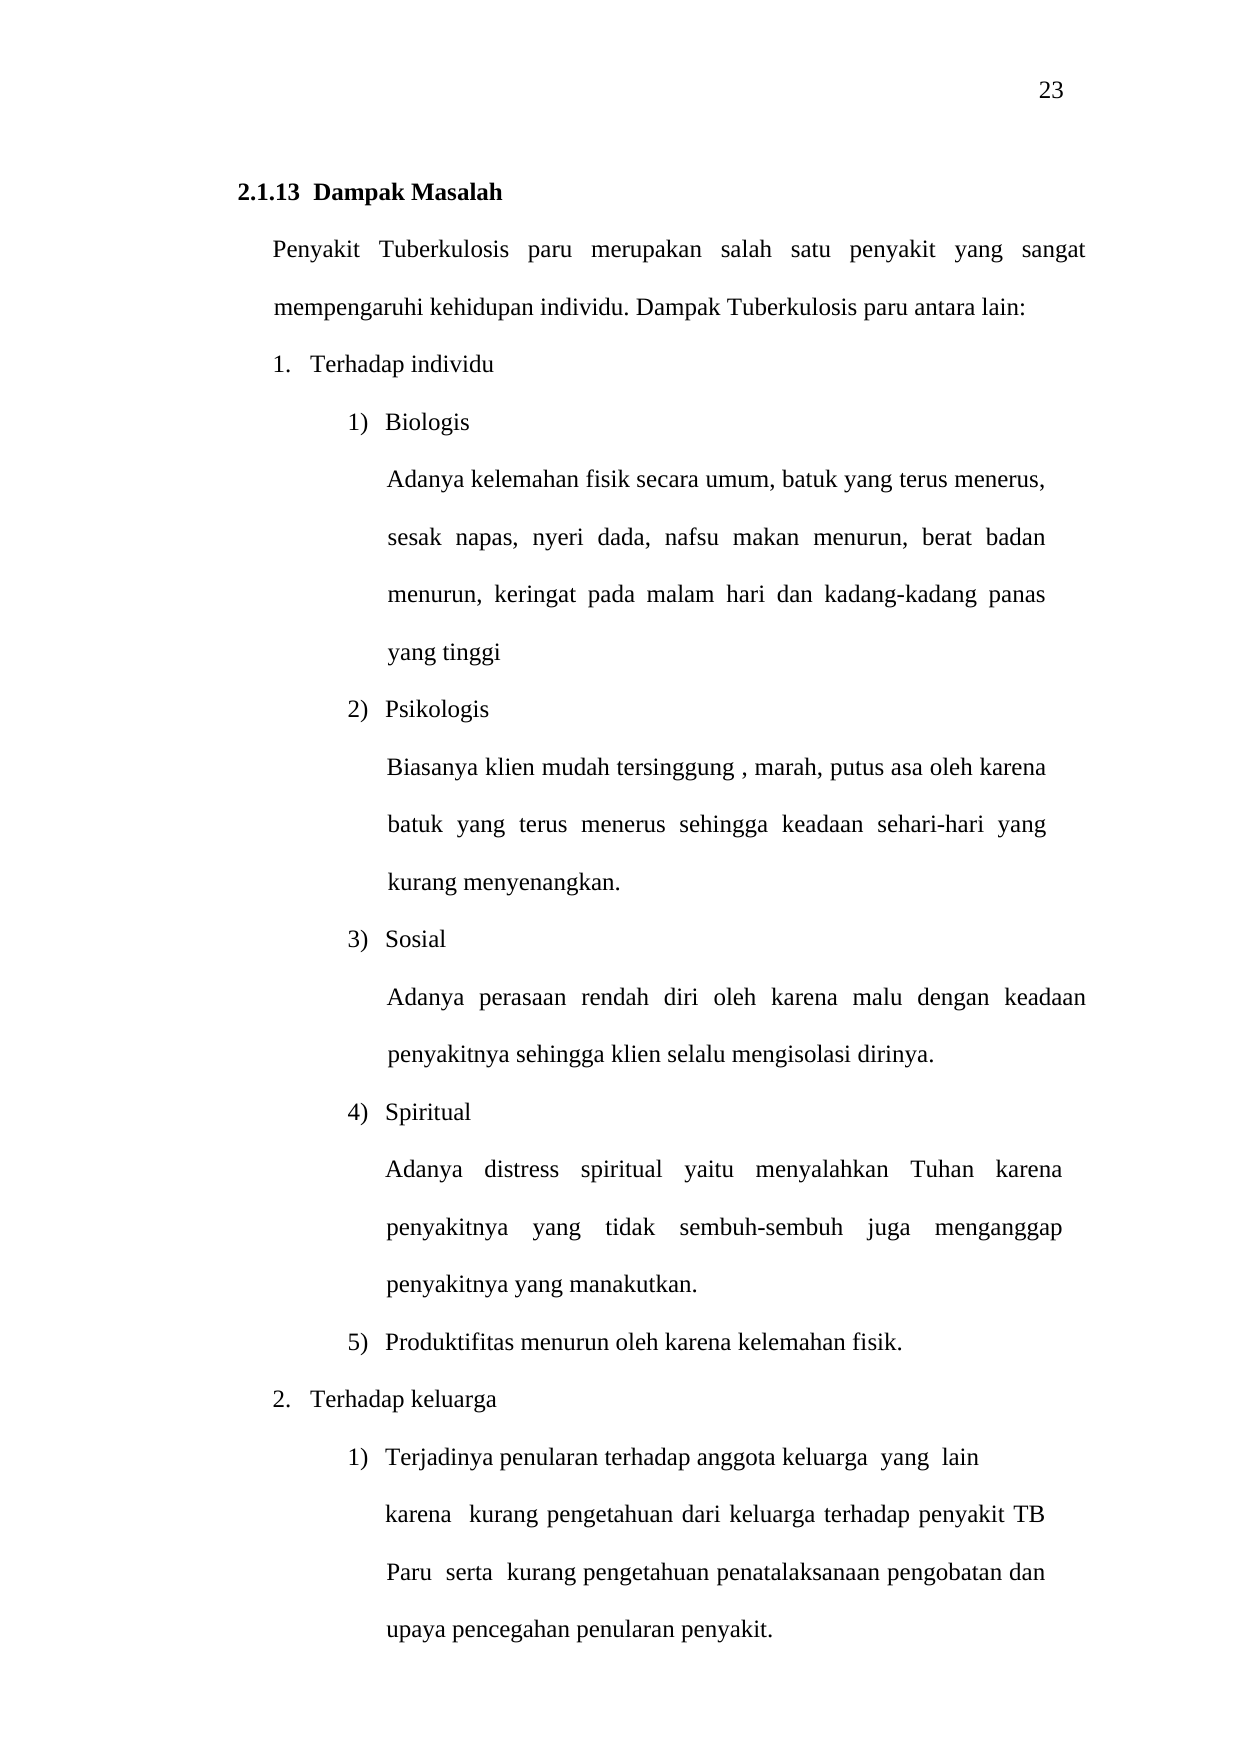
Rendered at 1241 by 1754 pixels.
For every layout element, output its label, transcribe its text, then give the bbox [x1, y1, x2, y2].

text karena kurang pengetahuan dari keluarga terhadap penyakit TB Paru serta kurang pengetahuan penatalaksanaan pengobatan dan upaya pencegahan penularan penyakit. [385, 1499, 1046, 1643]
list Terhadap keluarga [272, 1384, 1086, 1413]
text Penyakit Tuberkulosis paru merupakan salah satu penyakit yang sangat mempengaruhi kehidupan individu. Dampak Tuberkulosis paru antara lain: [272, 234, 1086, 321]
list Biologis [347, 407, 1086, 436]
list Spiritual [347, 1097, 1086, 1126]
text Adanya distress spiritual yaitu menyalahkan Tuhan karena penyakitnya yang tidak sembuh-sembuh juga menganggap penyakitnya yang manakutkan. [385, 1154, 1063, 1298]
subtitle 2.1.13 Dampak Masalah [237, 177, 1086, 206]
list Terjadinya penularan terhadap anggota keluarga yang lain [347, 1442, 1086, 1471]
list Sosial [347, 924, 1086, 953]
text Adanya kelemahan fisik secara umum, batuk yang terus menerus, sesak napas, nyeri dada, nafsu makan menurun, berat badan menurun, keringat pada malam hari dan kadang-kadang panas yang tinggi [386, 464, 1046, 666]
list Terhadap individu [272, 349, 1086, 378]
list Psikologis [347, 694, 1086, 723]
text Biasanya klien mudah tersinggung , marah, putus asa oleh karena batuk yang terus menerus sehingga keadaan sehari-hari yang kurang menyenangkan. [386, 752, 1047, 896]
text Adanya perasaan rendah diri oleh karena malu dengan keadaan penyakitnya sehingga klien selalu mengisolasi dirinya. [386, 982, 1086, 1068]
list Produktifitas menurun oleh karena kelemahan fisik. [347, 1327, 1086, 1356]
